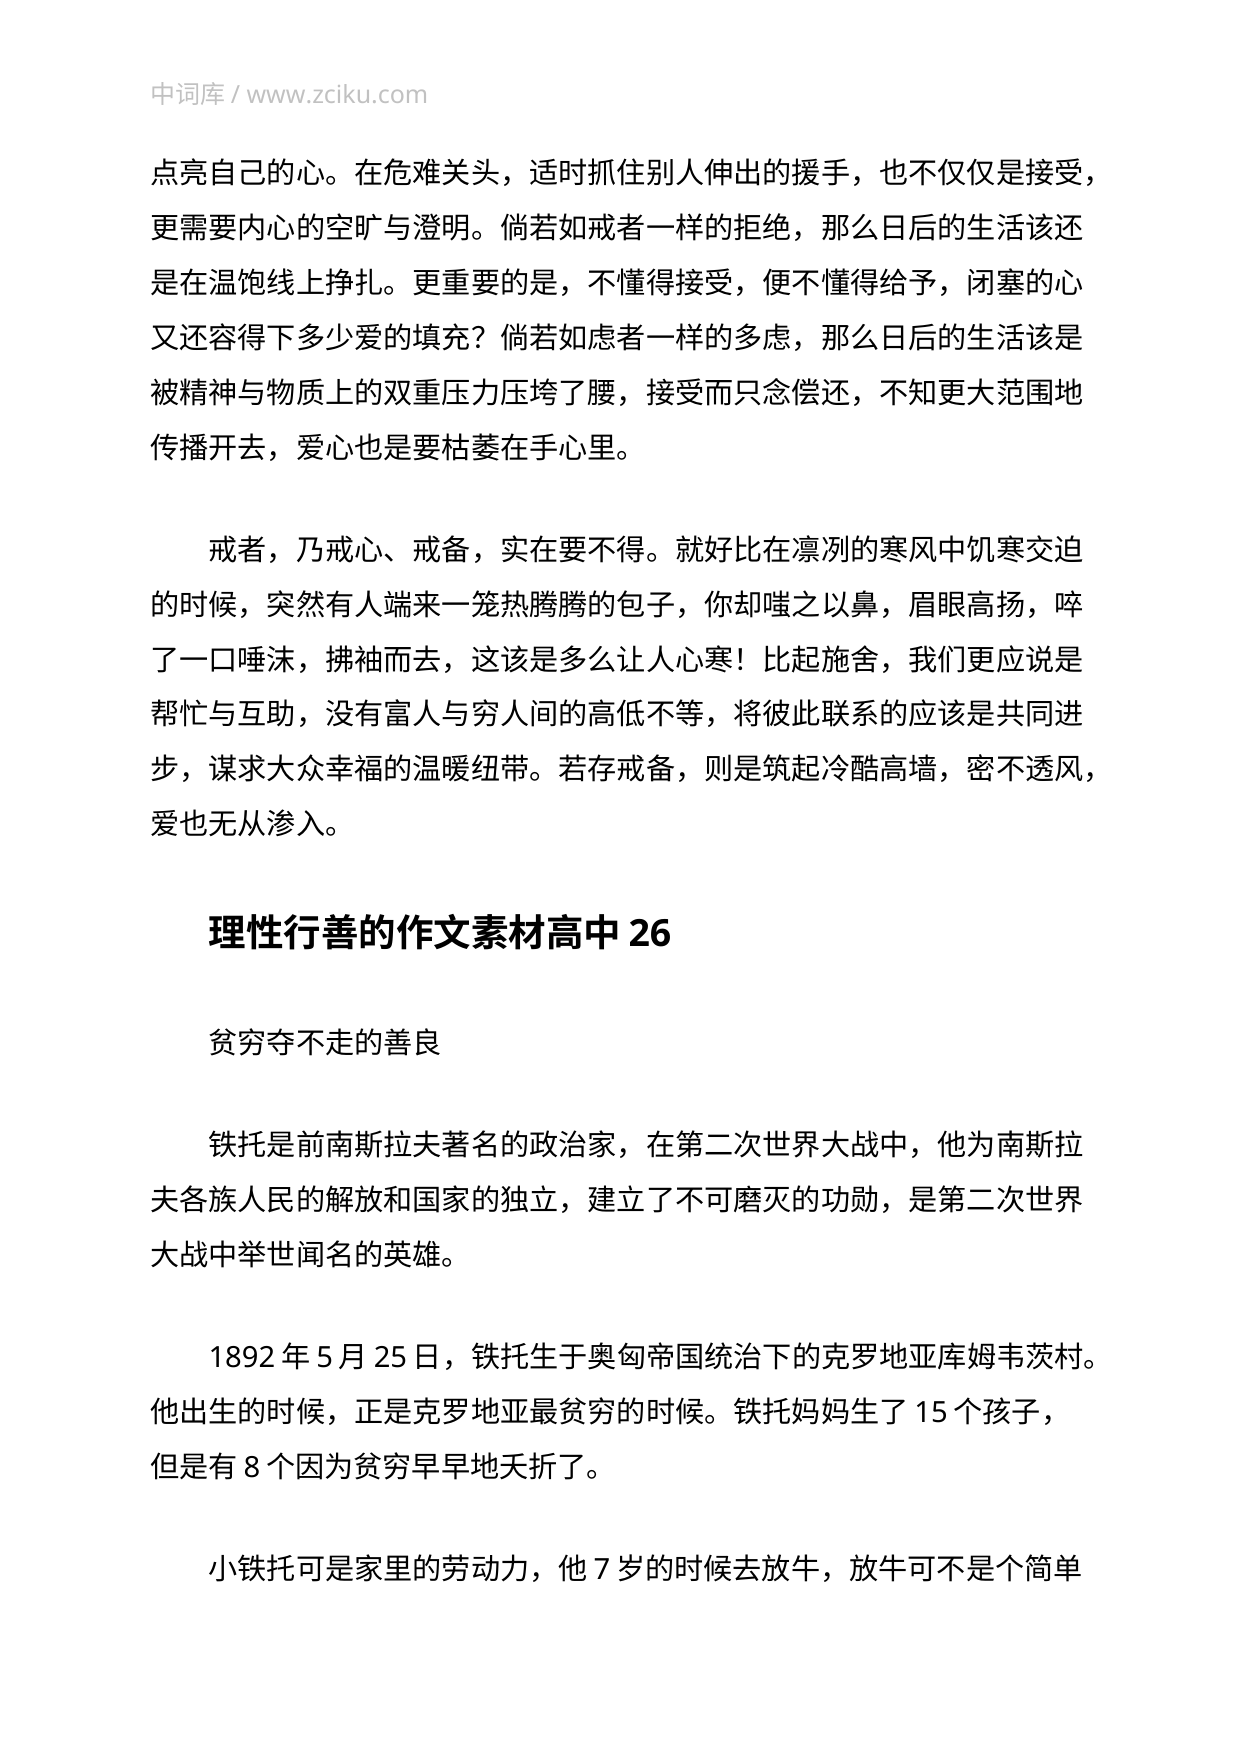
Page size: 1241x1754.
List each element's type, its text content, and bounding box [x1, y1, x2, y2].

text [150, 1545, 1090, 1588]
text 铁托是前南斯拉夫著名的政治家，在第二次世界大战中，他为南斯拉夫各族人民的解放和国家的独立，建立了不可磨灭的功勋，是第二次世界大战中举世闻名的英雄。 [150, 1122, 1090, 1274]
text 1892年5月25日，铁托生于奥匈帝国统治下的克罗地亚库姆韦茨村。他出生的时候，正是克罗地亚最贫穷的时候。铁托妈妈生了15个孩子，但是有8个因为贫穷早早地夭折了。 [150, 1333, 1090, 1486]
text 贫穷夺不走的善良 [150, 1020, 1090, 1062]
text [150, 150, 1090, 467]
text 理性行善的作文素材高中26 [150, 902, 1090, 957]
text 戒者，乃戒心、戒备，实在要不得。就好比在凛冽的寒风中饥寒交迫的时候，突然有人端来一笼热腾腾的包子，你却嗤之以鼻，眉眼高扬，啐了一口唾沫，拂袖而去，这该是多么让人心寒！比起施舍，我们更应说是帮忙与互助，没有富人与穷人间的高低不等，将彼此联系的应该是共同进步，谋求大众幸福的温暖纽带。若存戒备，则是筑起冷酷高墙，密不透风，爱也无从渗入。 [150, 526, 1090, 843]
